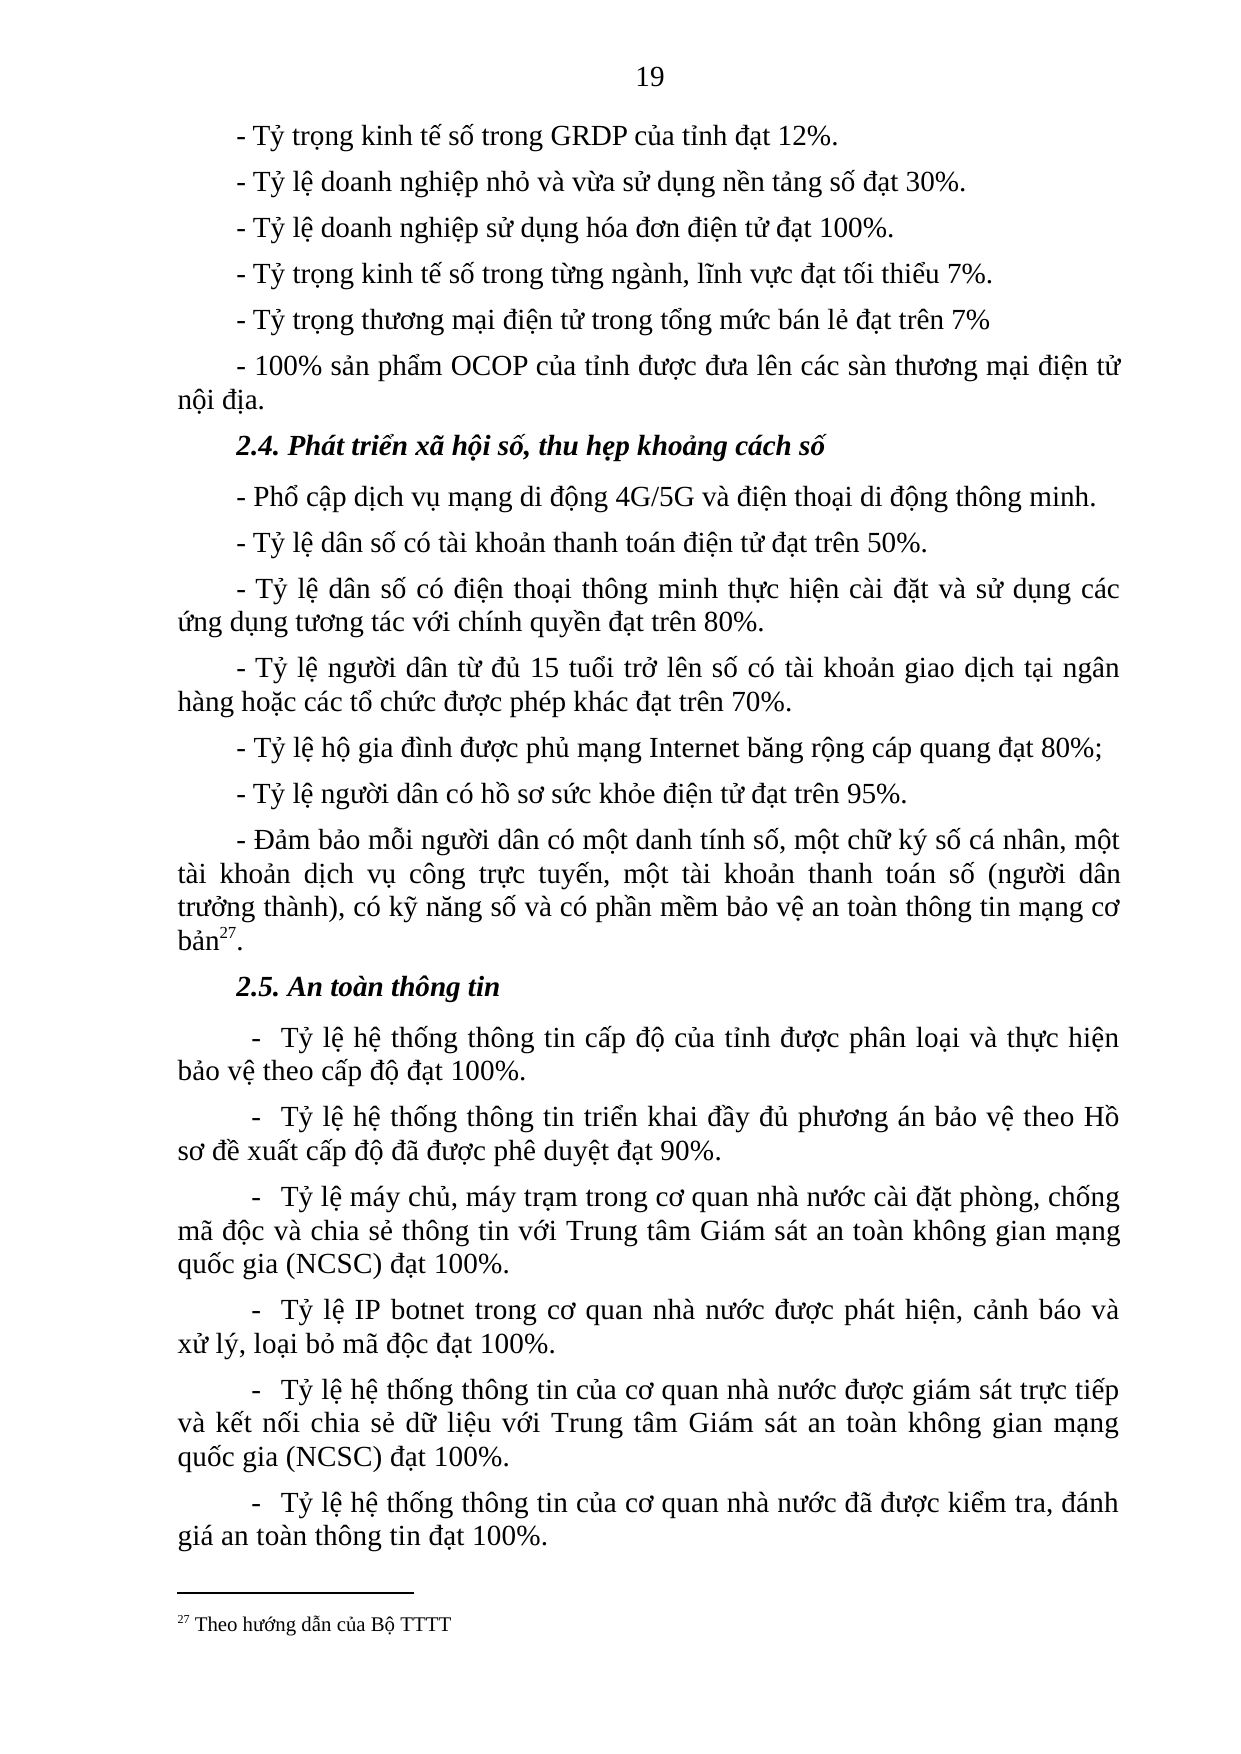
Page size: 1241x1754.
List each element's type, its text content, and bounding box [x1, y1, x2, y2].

text - Tỷ lệ hộ gia đình được phủ mạng Internet băng rộng cáp quang đạt 80%; [177, 730, 1122, 764]
text - Tỷ trọng thương mại điện tử trong tổng mức bán lẻ đạt trên 7% [177, 302, 1122, 336]
text - Phổ cập dịch vụ mạng di động 4G/5G và điện thoại di động thông minh. [177, 479, 1122, 512]
text - Tỷ lệ người dân có hồ sơ sức khỏe điện tử đạt trên 95%. [177, 776, 1122, 810]
text - Tỷ lệ dân số có tài khoản thanh toán điện tử đạt trên 50%. [177, 525, 1122, 558]
list Tỷ lệ hệ thống thông tin triển khai đầy đủ phương án bảo vệ theo Hồ sơ đề xuất cấp độ đã được phê duyệt đạt 90%. [177, 1099, 1122, 1167]
text - Tỷ trọng kinh tế số trong từng ngành, lĩnh vực đạt tối thiểu 7%. [177, 256, 1122, 290]
text - Tỷ lệ dân số có điện thoại thông minh thực hiện cài đặt và sử dụng các ứng dụng tương tác với chính quyền đạt trên 80%. [177, 571, 1122, 638]
subtitle 2.5. An toàn thông tin [177, 969, 1122, 1002]
subtitle 2.4. Phát triển xã hội số, thu hẹp khoảng cách số [177, 428, 1122, 461]
list Tỷ lệ hệ thống thông tin cấp độ của tỉnh được phân loại và thực hiện bảo vệ theo cấp độ đạt 100%. [177, 1020, 1122, 1087]
text - 100% sản phẩm OCOP của tỉnh được đưa lên các sàn thương mại điện tử nội địa. [177, 348, 1122, 415]
text - Tỷ lệ người dân từ đủ 15 tuổi trở lên số có tài khoản giao dịch tại ngân hàng hoặc các tổ chức được phép khác đạt trên 70%. [177, 651, 1122, 718]
text - Tỷ trọng kinh tế số trong GRDP của tỉnh đạt 12%. [177, 118, 1122, 152]
list Tỷ lệ hệ thống thông tin của cơ quan nhà nước đã được kiểm tra, đánh giá an toàn thông tin đạt 100%. [177, 1485, 1122, 1552]
list Tỷ lệ IP botnet trong cơ quan nhà nước được phát hiện, cảnh báo và xử lý, loại bỏ mã độc đạt 100%. [177, 1292, 1122, 1359]
text - Đảm bảo mỗi người dân có một danh tính số, một chữ ký số cá nhân, một tài khoản dịch vụ công trực tuyến, một tài khoản thanh toán số (người dân trưởng thành), có kỹ năng số và có phần mềm bảo vệ an toàn thông tin mạng cơ bản. [177, 822, 1122, 956]
list Tỷ lệ máy chủ, máy trạm trong cơ quan nhà nước cài đặt phòng, chống mã độc và chia sẻ thông tin với Trung tâm Giám sát an toàn không gian mạng quốc gia (NCSC) đạt 100%. [177, 1179, 1122, 1280]
text - Tỷ lệ doanh nghiệp nhỏ và vừa sử dụng nền tảng số đạt 30%. [177, 164, 1122, 198]
list Tỷ lệ hệ thống thông tin của cơ quan nhà nước được giám sát trực tiếp và kết nối chia sẻ dữ liệu với Trung tâm Giám sát an toàn không gian mạng quốc gia (NCSC) đạt 100%. [177, 1372, 1122, 1472]
text - Tỷ lệ doanh nghiệp sử dụng hóa đơn điện tử đạt 100%. [177, 210, 1122, 244]
